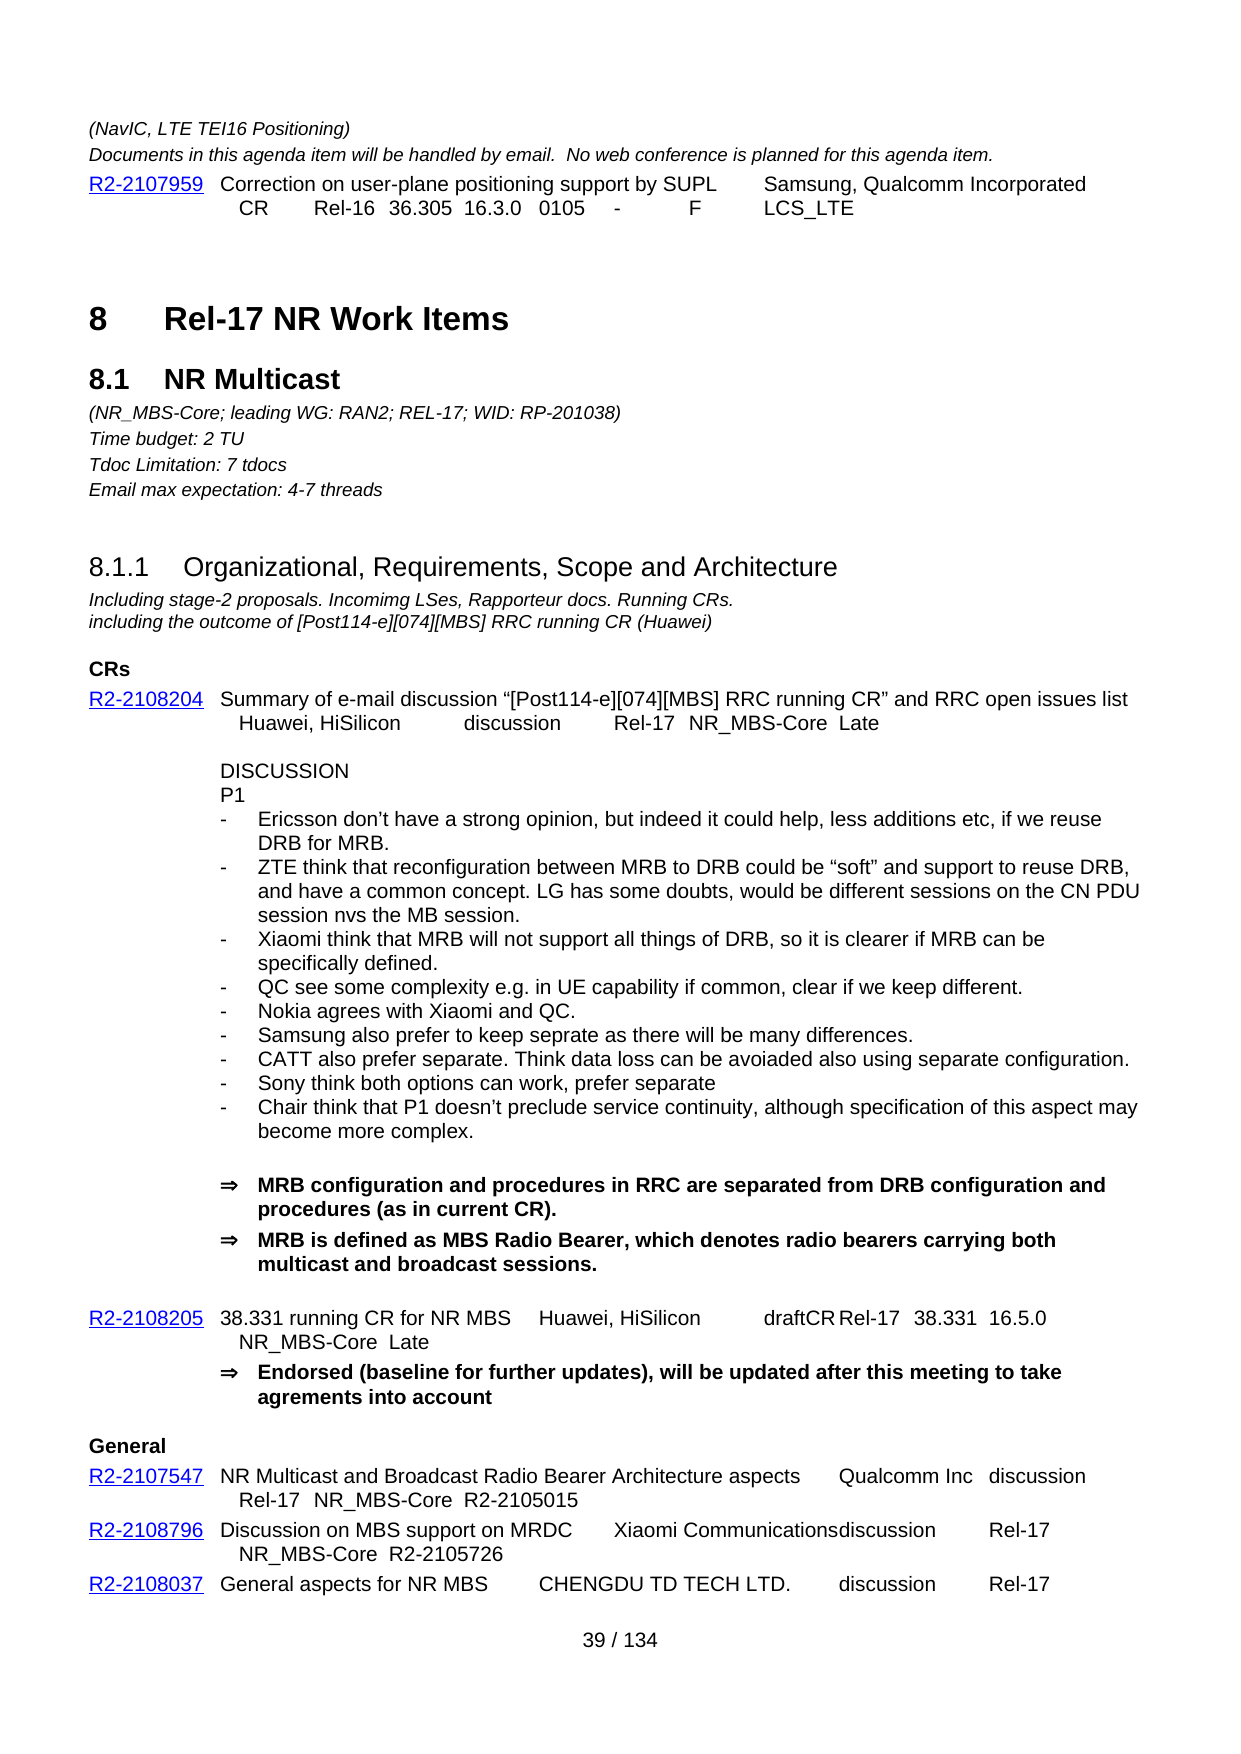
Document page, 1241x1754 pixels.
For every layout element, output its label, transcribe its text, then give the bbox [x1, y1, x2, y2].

text - Sony think both options can work, prefer separate [220, 1071, 1152, 1094]
text Documents in this agenda item will be handled by email. No web conference is planned for this agenda item. [89, 144, 1152, 165]
text Time budget: 2 TU [89, 428, 1152, 449]
text Including stage-2 proposals. Incomimg LSes, Rapporteur docs. Running CRs. including the outcome of [Post114-e][074][MBS] RRC running CR (Huawei) [89, 589, 1152, 632]
text Tdoc Limitation: 7 tdocs [89, 453, 1152, 475]
title R2-2108037 General aspects for NR MBS CHENGDU TD TECH LTD. discussion Rel-17 [89, 1572, 1152, 1596]
title R2-2107959 Correction on user-plane positioning support by SUPL Samsung, Qualcomm Incorporated CR Rel-16 36.305 16.3.0 0105 - F LCS_LTE [89, 172, 1152, 219]
text Endorsed (baseline for further updates), will be updated after this meeting to take agrements into account [220, 1360, 1152, 1409]
title R2-2108205 38.331 running CR for NR MBS Huawei, HiSilicon draftCR Rel-17 38.331 16.5.0 NR_MBS-Core Late [89, 1306, 1152, 1354]
text (NR_MBS-Core; leading WG: RAN2; REL-17; WID: RP-201038) [89, 402, 1152, 423]
title R2-2107547 NR Multicast and Broadcast Radio Bearer Architecture aspects Qualcomm Inc discussion Rel-17 NR_MBS-Core R2-2105015 [89, 1464, 1152, 1512]
text - Xiaomi think that MRB will not support all things of DRB, so it is clearer if MRB can be specifically defined. [220, 927, 1152, 975]
subtitle 8 Rel-17 NR Work Items [89, 299, 1152, 337]
text P1 [220, 783, 1152, 807]
subtitle 8.1 NR Multicast [89, 362, 1152, 396]
subtitle 8.1.1 Organizational, Requirements, Scope and Architecture [89, 551, 1152, 583]
title R2-2108204 Summary of e-mail discussion “[Post114-e][074][MBS] RRC running CR” and RRC open issues list Huawei, HiSilicon discussion Rel-17 NR_MBS-Core Late [89, 687, 1152, 735]
text - Samsung also prefer to keep seprate as there will be many differences. [220, 1023, 1152, 1047]
text - ZTE think that reconfiguration between MRB to DRB could be “soft” and support to reuse DRB, and have a common concept. LG has some doubts, would be different sessions on the CN PDU session nvs the MB session. [220, 855, 1152, 927]
text (NavIC, LTE TEI16 Positioning) [89, 118, 1152, 140]
title R2-2108796 Discussion on MBS support on MRDC Xiaomi Communications discussion Rel-17 NR_MBS-Core R2-2105726 [89, 1518, 1152, 1566]
text CRs [89, 657, 1152, 681]
text MRB configuration and procedures in RRC are separated from DRB configuration and procedures (as in current CR). [220, 1173, 1152, 1221]
text MRB is defined as MBS Radio Bearer, which denotes radio bearers carrying both multicast and broadcast sessions. [220, 1227, 1152, 1276]
text - Ericsson don’t have a strong opinion, but indeed it could help, less additions etc, if we reuse DRB for MRB. [220, 807, 1152, 855]
text - QC see some complexity e.g. in UE capability if common, clear if we keep different. [220, 975, 1152, 999]
text DISCUSSION [220, 759, 1152, 783]
text - Nokia agrees with Xiaomi and QC. [220, 999, 1152, 1023]
text - Chair think that P1 doesn’t preclude service continuity, although specification of this aspect may become more complex. [220, 1094, 1152, 1142]
text Email max expectation: 4-7 threads [89, 479, 1152, 501]
text - CATT also prefer separate. Think data loss can be avoiaded also using separate configuration. [220, 1047, 1152, 1071]
text General [89, 1434, 1152, 1458]
